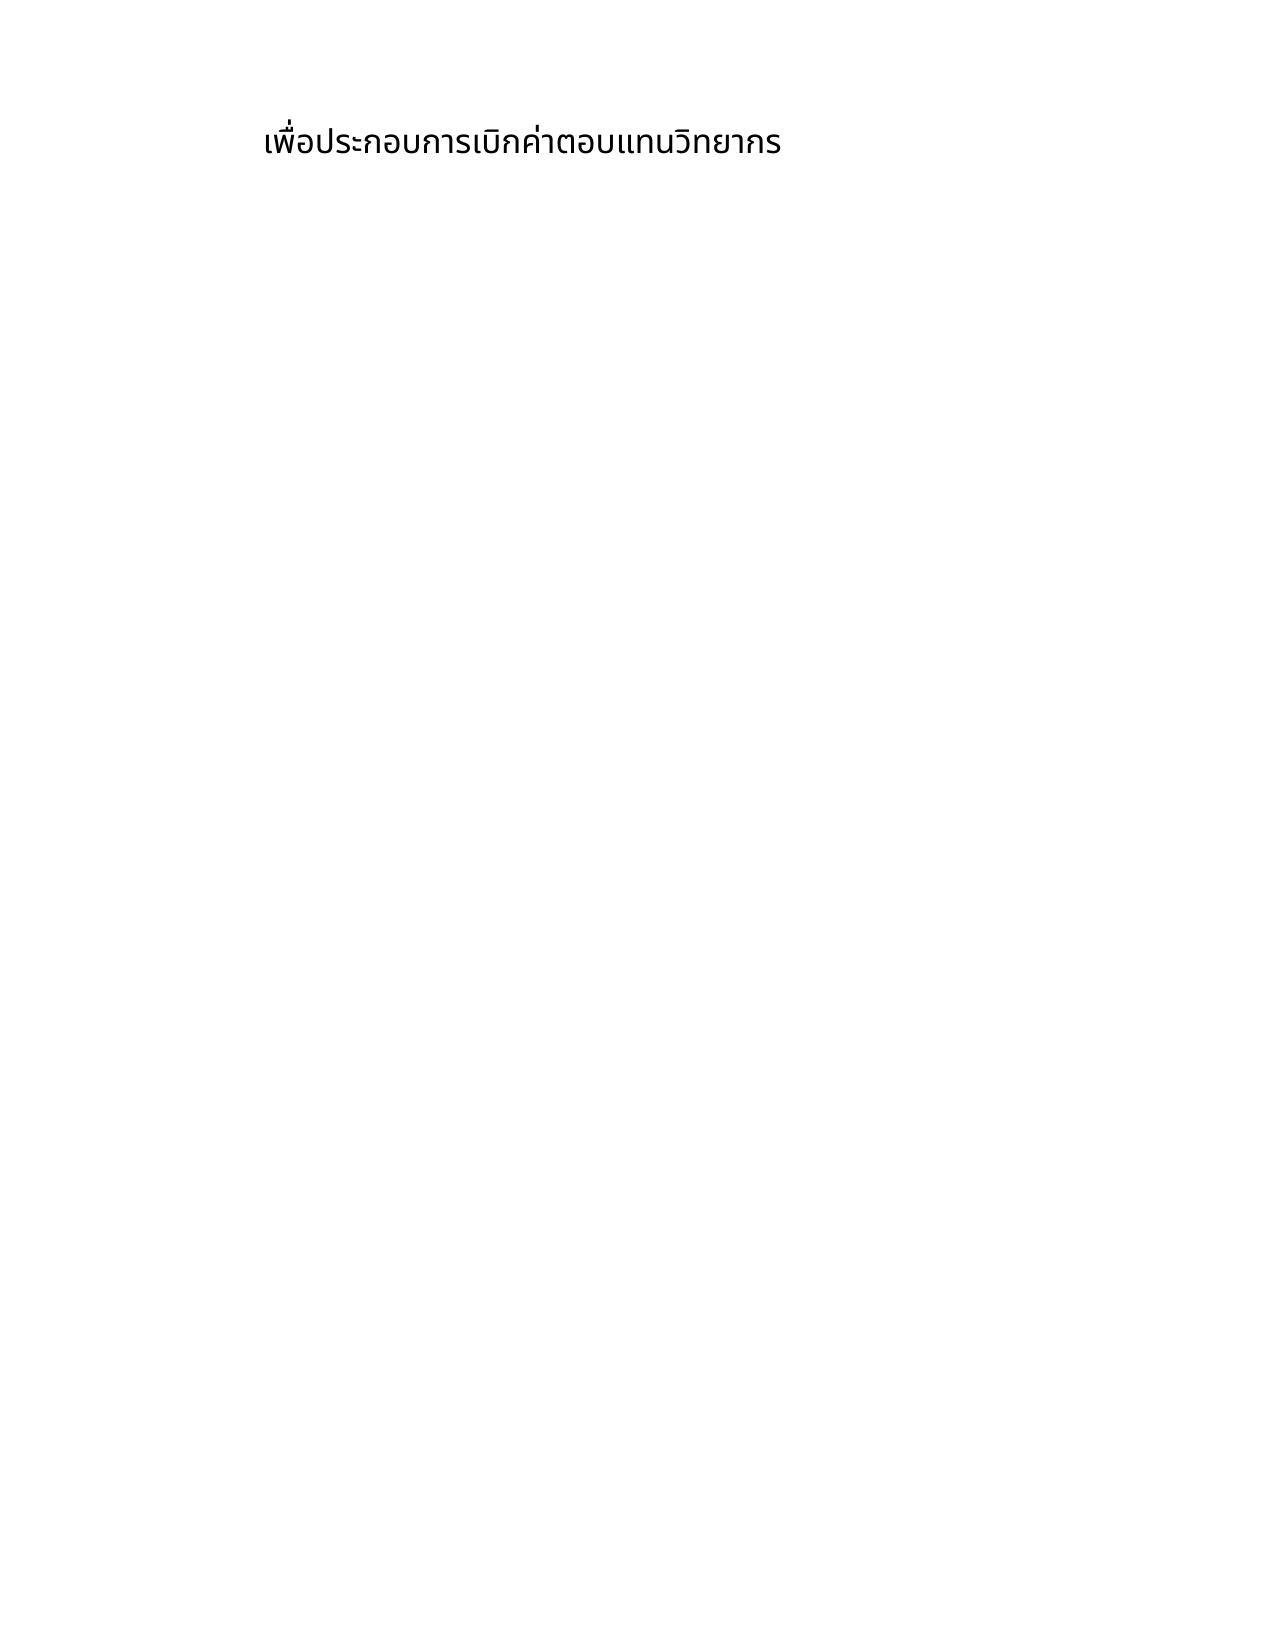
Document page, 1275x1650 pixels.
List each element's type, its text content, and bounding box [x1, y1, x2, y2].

text เพื่อประกอบการเบิกค่าตอบแทนวิทยากร [150, 118, 1125, 168]
